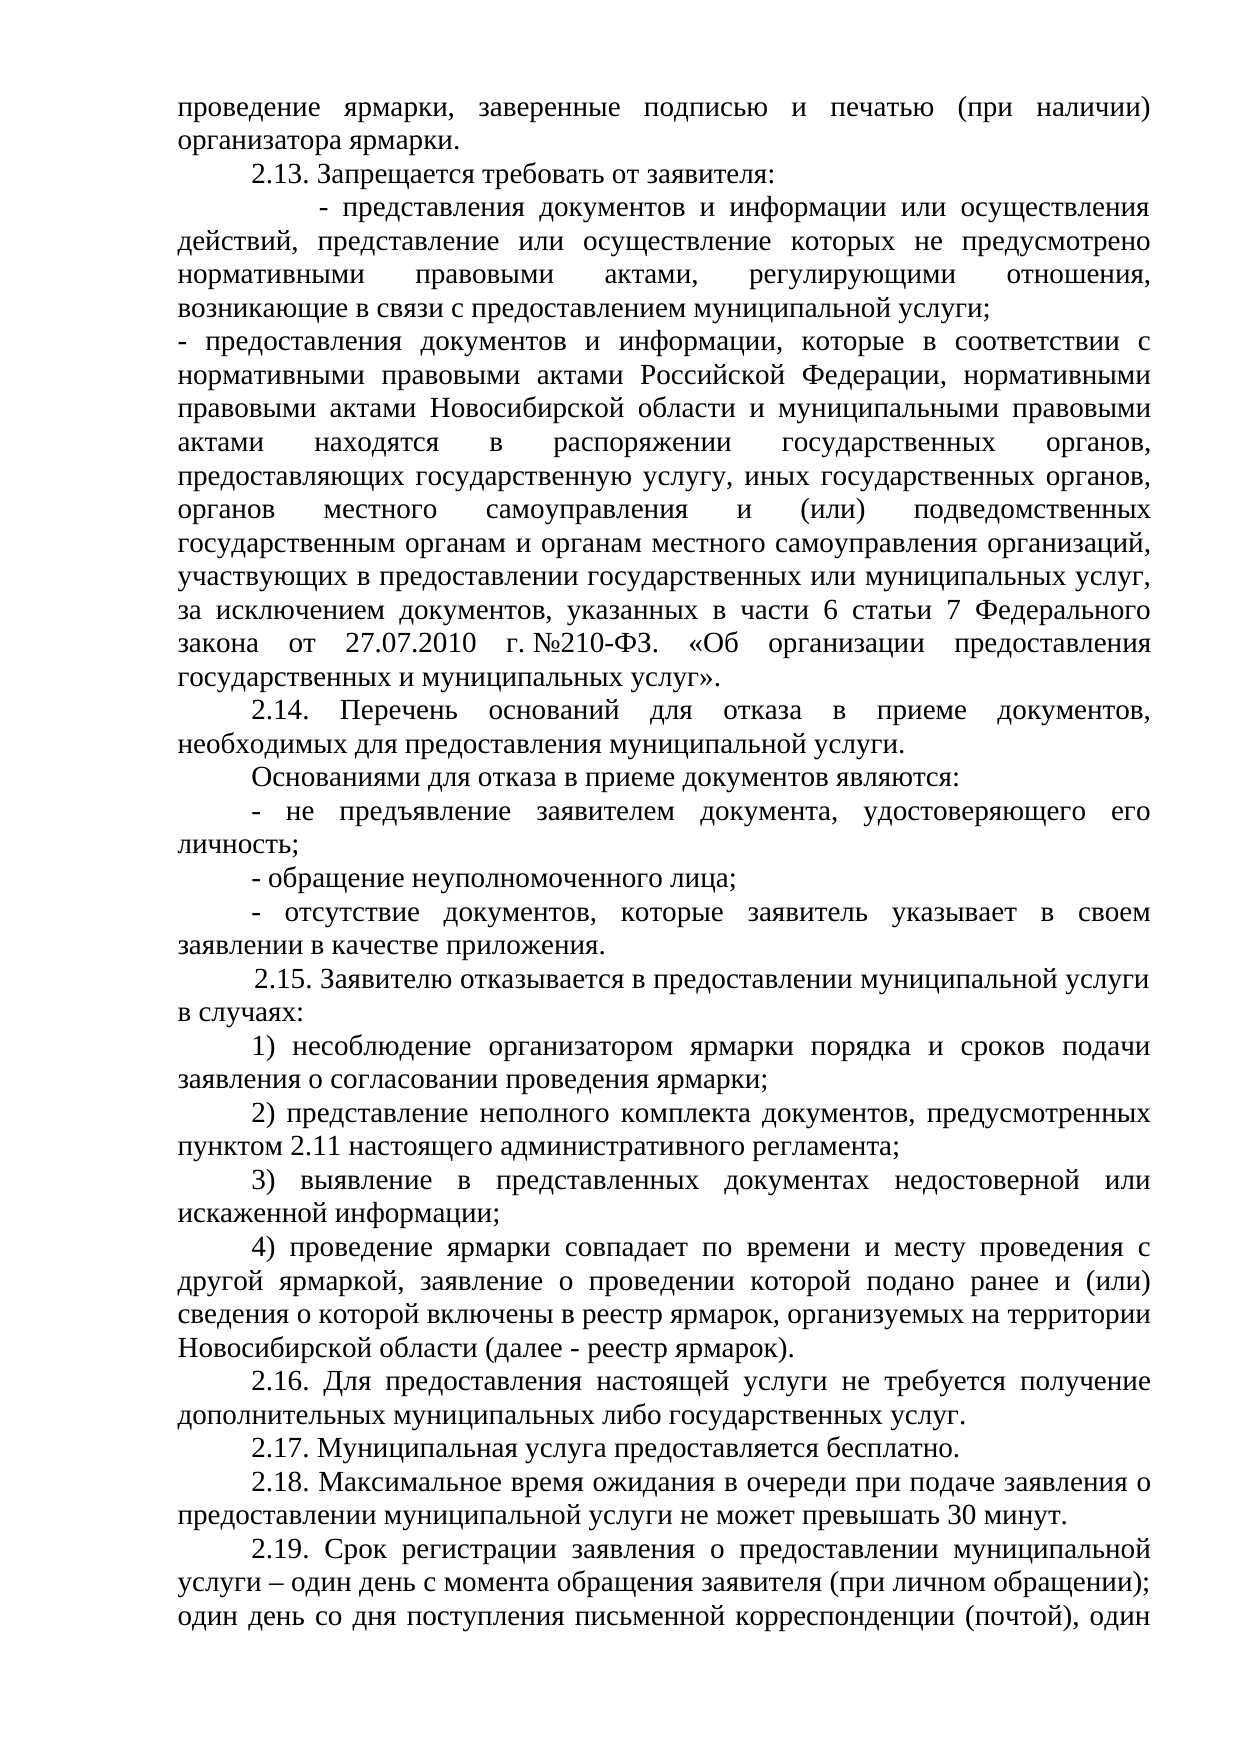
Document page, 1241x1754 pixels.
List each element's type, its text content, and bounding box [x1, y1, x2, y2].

text 2.14. Перечень оснований для отказа в приеме документов, необходимых для предоставления муниципальной услуги. [177, 692, 1152, 759]
text 3) выявление в представленных документах недостоверной или искаженной информации; [177, 1162, 1152, 1229]
text - обращение неуполномоченного лица; [177, 860, 1152, 894]
text 1) несоблюдение организатором ярмарки порядка и сроков подачи заявления о согласовании проведения ярмарки; [177, 1028, 1152, 1095]
text Основаниями для отказа в приеме документов являются: [177, 759, 1152, 793]
text 2.17. Муниципальная услуга предоставляется бесплатно. [177, 1430, 1152, 1464]
text - предоставления документов и информации, которые в соответствии с нормативными правовыми актами Российской Федерации, нормативными правовыми актами Новосибирской области и муниципальными правовыми актами находятся в распоряжении государственных органов, предоставляющих государственную услугу, иных государственных органов, органов местного самоуправления и (или) подведомственных государственным органам и органам местного самоуправления организаций, участвующих в предоставлении государственных или муниципальных услуг, за исключением документов, указанных в части 6 статьи 7 Федерального закона от 27.07.2010 г. №210-ФЗ. «Об организации предоставления государственных и муниципальных услуг». [177, 323, 1152, 692]
text 4) проведение ярмарки совпадает по времени и месту проведения с другой ярмаркой, заявление о проведении которой подано ранее и (или) сведения о которой включены в реестр ярмарок, организуемых на территории Новосибирской области (далее - реестр ярмарок). [177, 1229, 1152, 1363]
text - не предъявление заявителем документа, удостоверяющего его личность; [177, 793, 1152, 860]
text 2.13. Запрещается требовать от заявителя: [177, 156, 1152, 189]
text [177, 1531, 1152, 1632]
text 2) представление неполного комплекта документов, предусмотренных пунктом 2.11 настоящего административного регламента; [177, 1095, 1152, 1162]
text 2.16. Для предоставления настоящей услуги не требуется получение дополнительных муниципальных либо государственных услуг. [177, 1363, 1152, 1430]
text - представления документов и информации или осуществления действий, представление или осуществление которых не предусмотрено нормативными правовыми актами, регулирующими отношения, возникающие в связи с предоставлением муниципальной услуги; [177, 189, 1152, 323]
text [177, 89, 1152, 156]
text - отсутствие документов, которые заявитель указывает в своем заявлении в качестве приложения. [177, 894, 1152, 961]
text 2.18. Максимальное время ожидания в очереди при подаче заявления о предоставлении муниципальной услуги не может превышать 30 минут. [177, 1464, 1152, 1531]
text 2.15. Заявителю отказывается в предоставлении муниципальной услуги в случаях: [177, 961, 1152, 1028]
